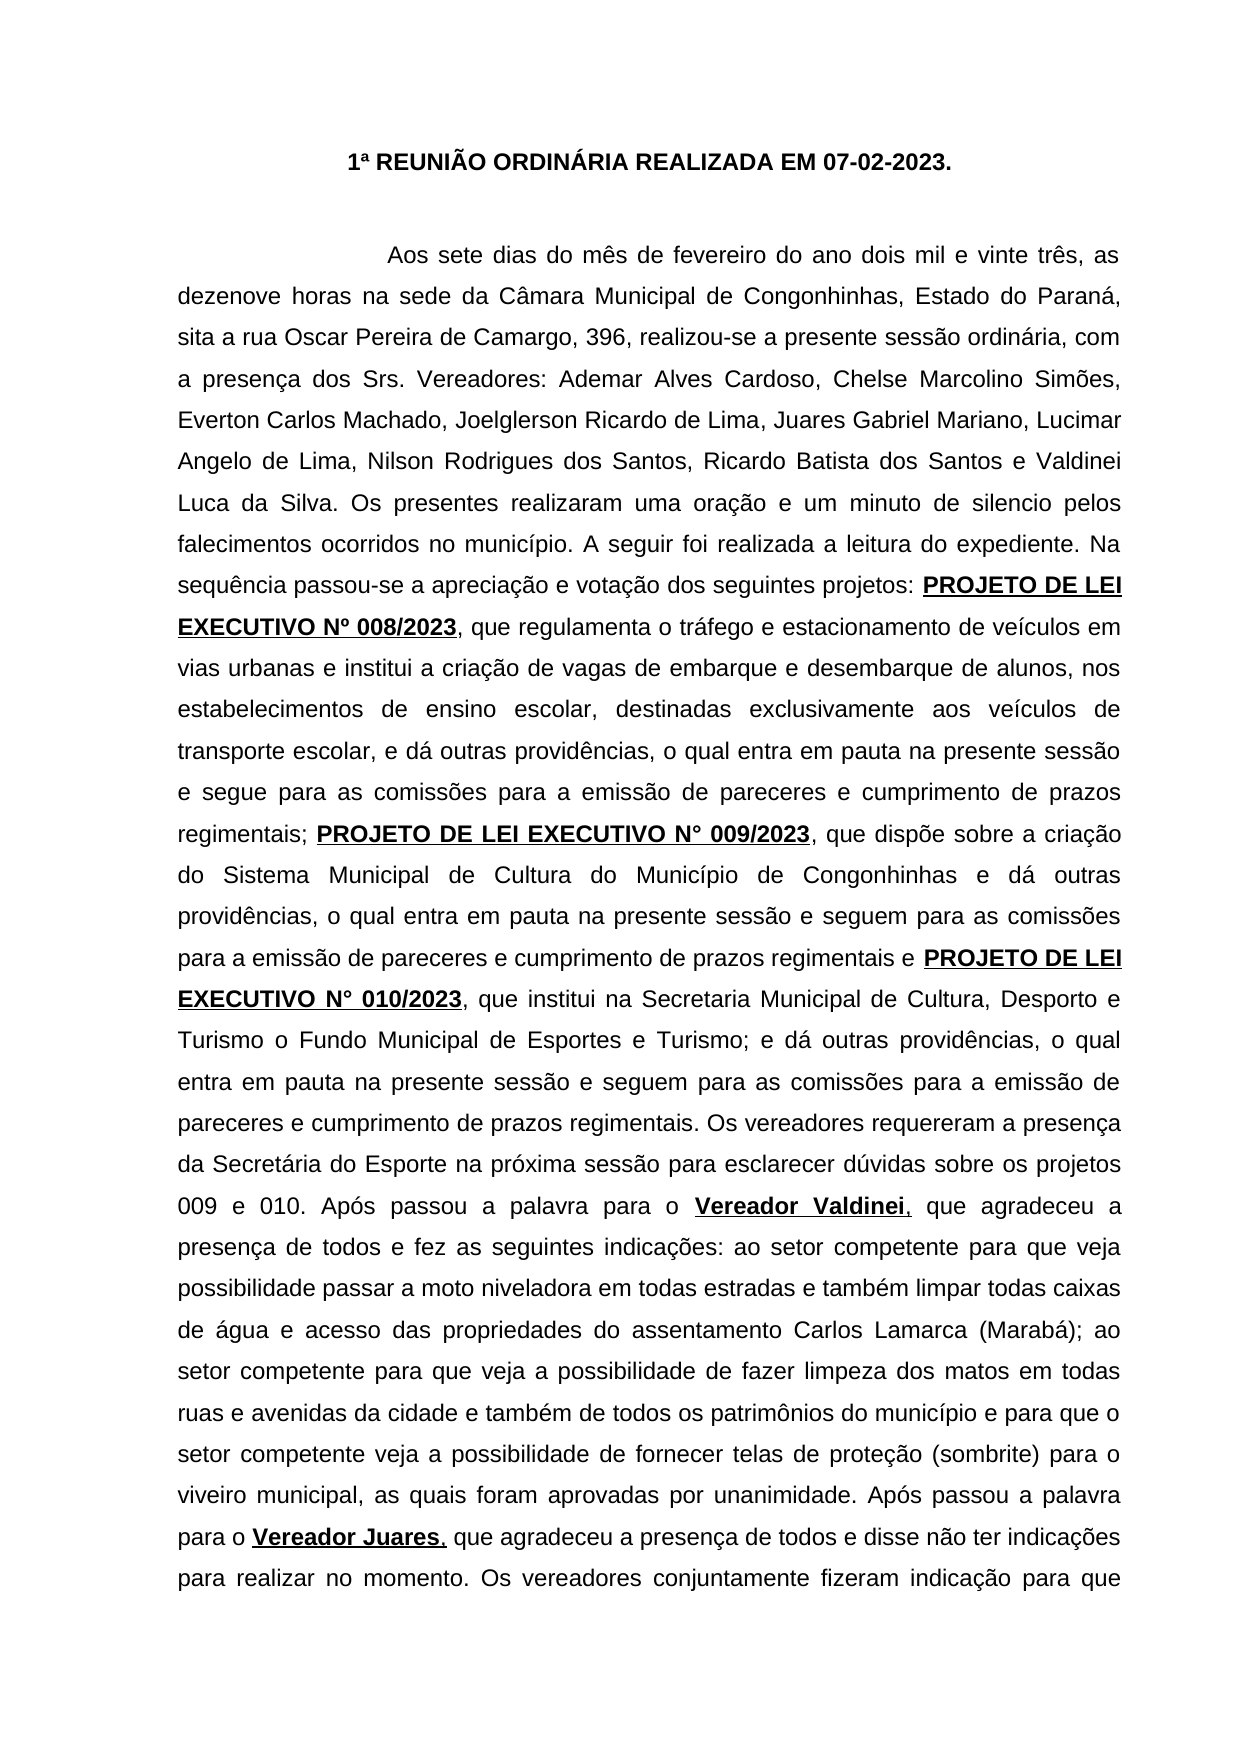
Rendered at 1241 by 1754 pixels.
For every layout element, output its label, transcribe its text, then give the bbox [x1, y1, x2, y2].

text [177, 241, 1122, 1591]
text 1ª REUNIÃO ORDINÁRIA REALIZADA EM 07-02-2023. [177, 148, 1122, 175]
